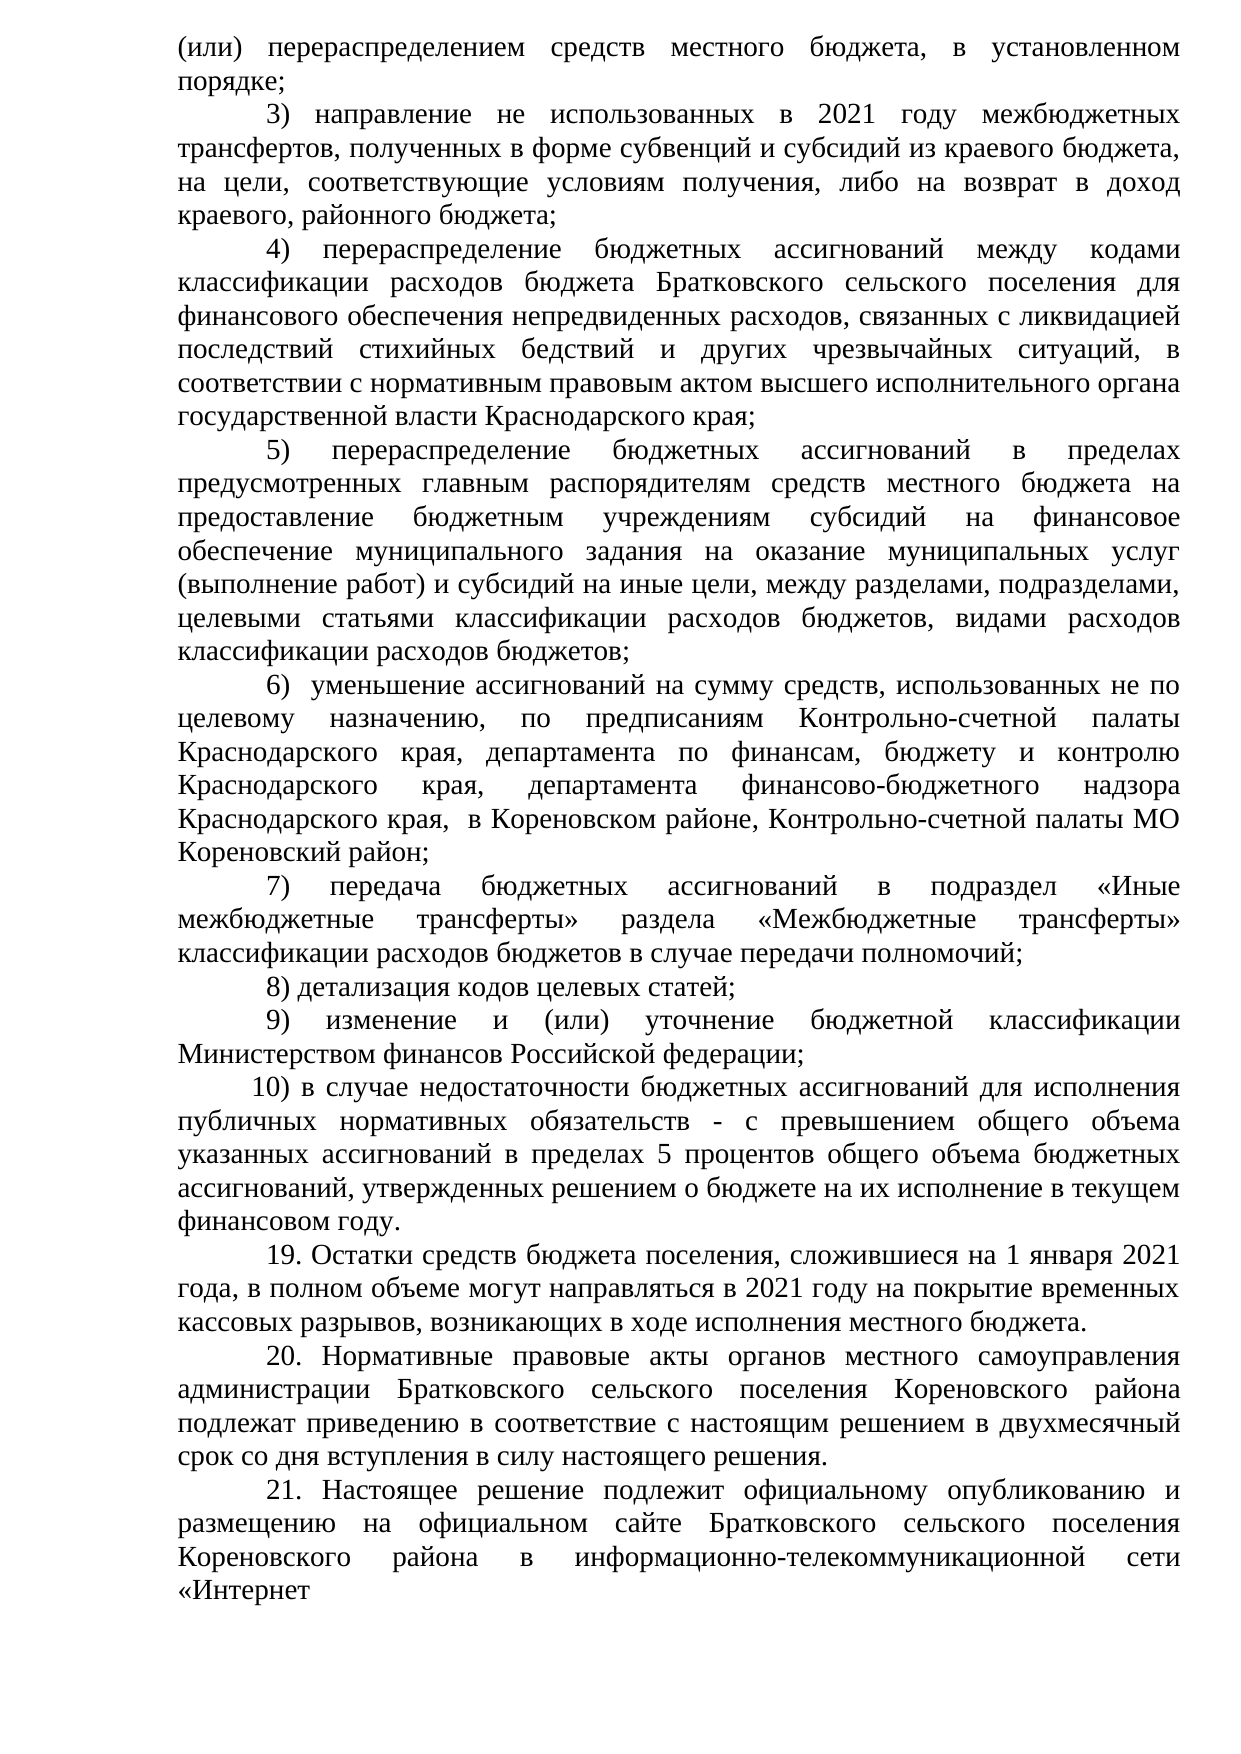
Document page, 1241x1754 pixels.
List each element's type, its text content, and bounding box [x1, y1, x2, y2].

text 9) изменение и (или) уточнение бюджетной классификации Министерством финансов Российской федерации; [177, 1002, 1181, 1069]
text 19. Остатки средств бюджета поселения, сложившиеся на 1 января 2021 года, в полном объеме могут направляться в 2021 году на покрытие временных кассовых разрывов, возникающих в ходе исполнения местного бюджета. [177, 1237, 1181, 1338]
text 21. Настоящее решение подлежит официальному опубликованию и размещению на официальном сайте Братковского сельского поселения Кореновского района в информационно-телекоммуникационной сети «Интернет [177, 1472, 1181, 1606]
text 20. Нормативные правовые акты органов местного самоуправления администрации Братковского сельского поселения Кореновского района подлежат приведению в соответствие с настоящим решением в двухмесячный срок со дня вступления в силу настоящего решения. [177, 1338, 1181, 1472]
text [177, 29, 1181, 97]
text 7) передача бюджетных ассигнований в подраздел «Иные межбюджетные трансферты» раздела «Межбюджетные трансферты» классификации расходов бюджетов в случае передачи полномочий; [177, 868, 1181, 969]
text 3) направление не использованных в 2021 году межбюджетных трансфертов, полученных в форме субвенций и субсидий из краевого бюджета, на цели, соответствующие условиям получения, либо на возврат в доход краевого, районного бюджета; [177, 97, 1181, 231]
text 6) уменьшение ассигнований на сумму средств, использованных не по целевому назначению, по предписаниям Контрольно-счетной палаты Краснодарского края, департамента по финансам, бюджету и контролю Краснодарского края, департамента финансово-бюджетного надзора Краснодарского края, в Кореновском районе, Контрольно-счетной палаты МО Кореновский район; [177, 667, 1181, 868]
text 4) перераспределение бюджетных ассигнований между кодами классификации расходов бюджета Братковского сельского поселения для финансового обеспечения непредвиденных расходов, связанных с ликвидацией последствий стихийных бедствий и других чрезвычайных ситуаций, в соответствии с нормативным правовым актом высшего исполнительного органа государственной власти Краснодарского края; [177, 231, 1181, 432]
text 5) перераспределение бюджетных ассигнований в пределах предусмотренных главным распорядителям средств местного бюджета на предоставление бюджетным учреждениям субсидий на финансовое обеспечение муниципального задания на оказание муниципальных услуг (выполнение работ) и субсидий на иные цели, между разделами, подразделами, целевыми статьями классификации расходов бюджетов, видами расходов классификации расходов бюджетов; [177, 432, 1181, 667]
text 10) в случае недостаточности бюджетных ассигнований для исполнения публичных нормативных обязательств - с превышением общего объема указанных ассигнований в пределах 5 процентов общего объема бюджетных ассигнований, утвержденных решением о бюджете на их исполнение в текущем финансовом году. [177, 1069, 1181, 1237]
text 8) детализация кодов целевых статей; [177, 969, 1181, 1002]
